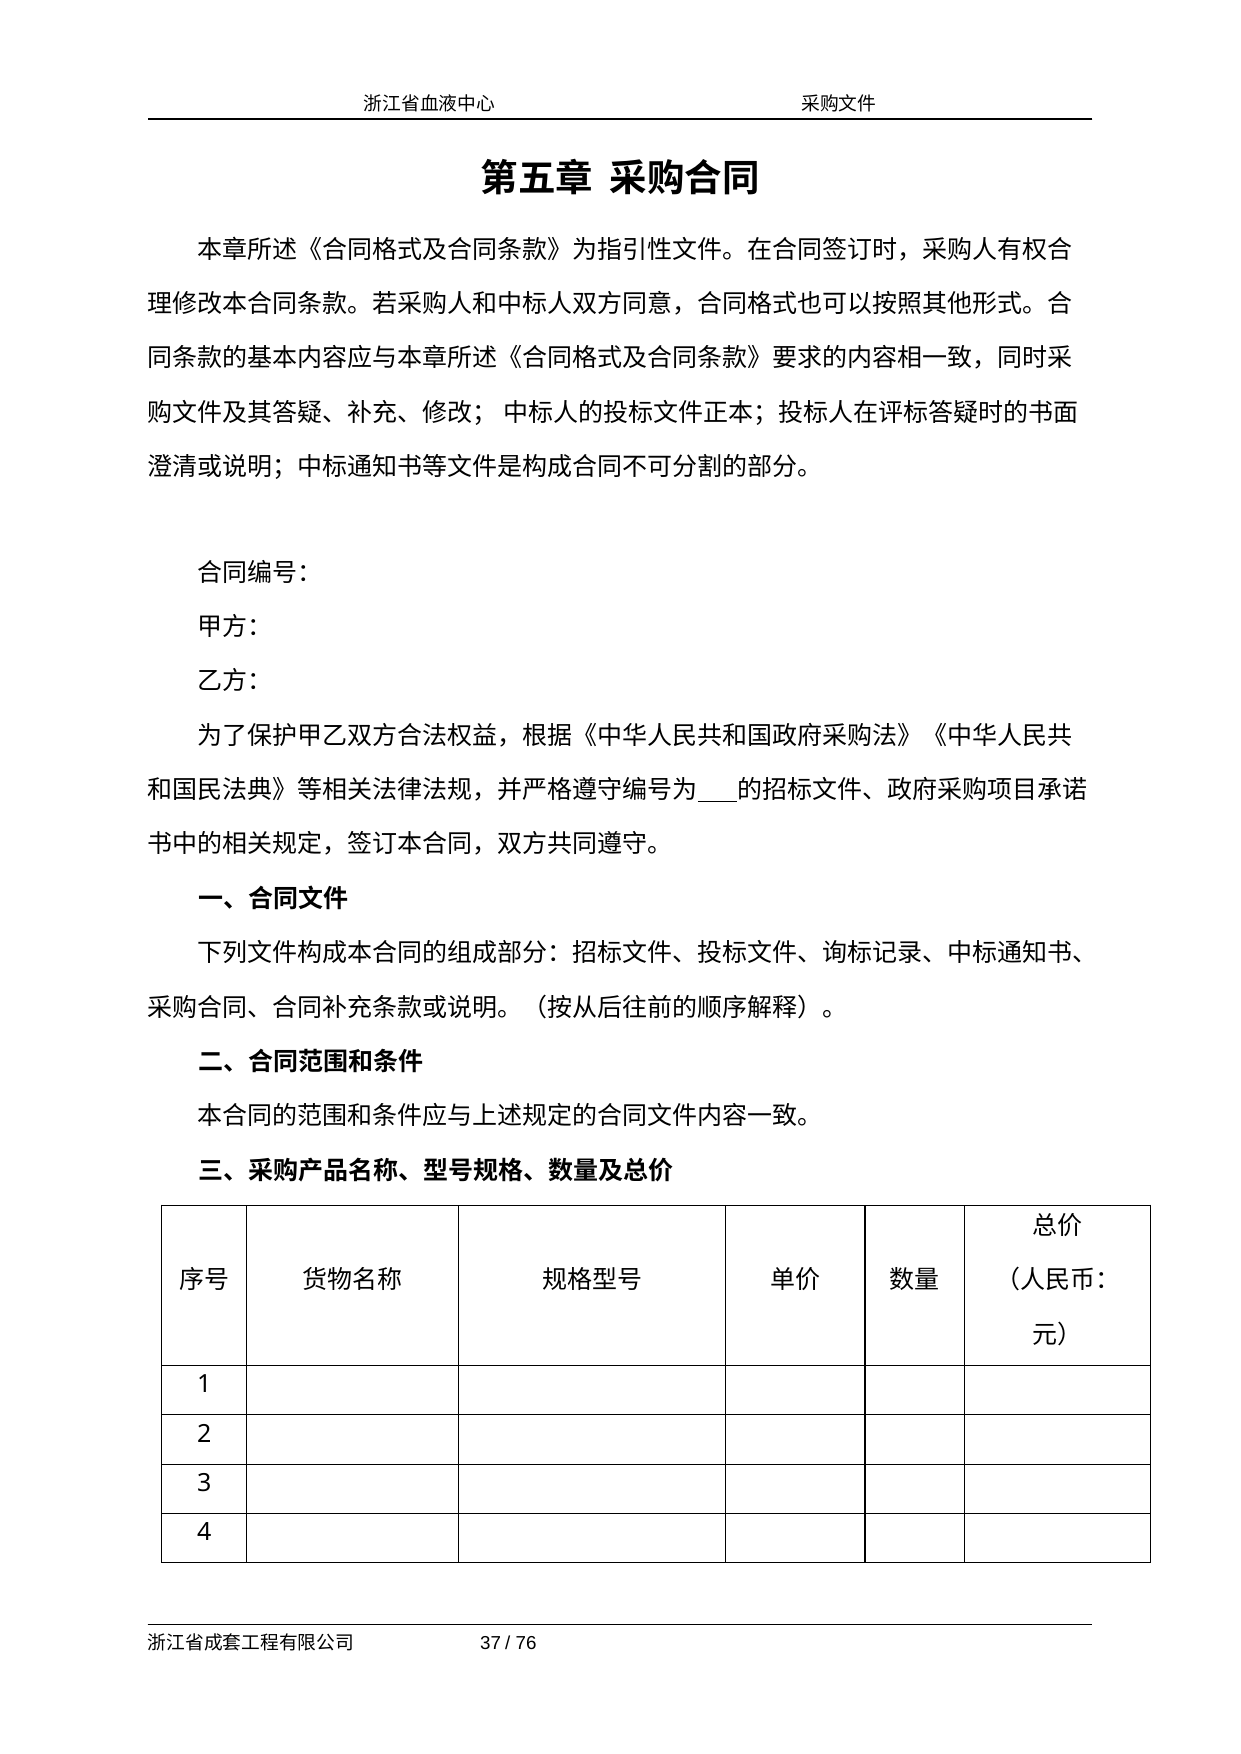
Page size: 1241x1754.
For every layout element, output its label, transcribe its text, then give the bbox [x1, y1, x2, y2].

table_header 序号 [162, 1206, 246, 1365]
table_header 总价 （人民币：元） [965, 1206, 1150, 1365]
table_cell [726, 1366, 864, 1414]
table_cell [247, 1415, 458, 1463]
text 本合同的范围和条件应与上述规定的合同文件内容一致。 [148, 1096, 1092, 1132]
table_header 货物名称 [247, 1206, 458, 1365]
table_cell [726, 1514, 864, 1562]
table_cell [866, 1415, 964, 1463]
table_cell [866, 1366, 964, 1414]
text 甲方： [148, 606, 1092, 643]
table_cell [247, 1366, 458, 1414]
table_cell [459, 1366, 725, 1414]
text 二、合同范围和条件 [148, 1041, 1092, 1078]
table_cell 4 [162, 1514, 246, 1562]
table_cell 1 [162, 1366, 246, 1414]
table_cell [965, 1465, 1150, 1513]
text 乙方： [148, 661, 1092, 697]
table_cell [965, 1415, 1150, 1463]
table_cell 2 [162, 1415, 246, 1463]
text 合同编号： [148, 552, 1092, 588]
table_cell [726, 1465, 864, 1513]
table_cell [459, 1415, 725, 1463]
table_header 规格型号 [459, 1206, 725, 1365]
text 一、合同文件 [148, 878, 1092, 914]
table_cell [965, 1514, 1150, 1562]
table_header 单价 [726, 1206, 864, 1365]
table_cell [866, 1514, 964, 1562]
table_cell [965, 1366, 1150, 1414]
text 三、采购产品名称、型号规格、数量及总价 [148, 1150, 1092, 1186]
subtitle 第五章 采购合同 [148, 148, 1092, 202]
table_cell [247, 1465, 458, 1513]
table_cell [459, 1465, 725, 1513]
table_cell 3 [162, 1465, 246, 1513]
table_header 数量 [866, 1206, 964, 1365]
table_cell [247, 1514, 458, 1562]
table_cell [459, 1514, 725, 1562]
text 下列文件构成本合同的组成部分：招标文件、投标文件、询标记录、中标通知书、采购合同、合同补充条款或说明。（按从后往前的顺序解释）。 [148, 933, 1092, 1023]
text 为了保护甲乙双方合法权益，根据《中华人民共和国政府采购法》《中华人民共和国民法典》等相关法律法规，并严格遵守编号为 的招标文件、政府采购项目承诺书中的相关规定，签订本合同，双方共同遵守。 [148, 715, 1092, 860]
table_cell [866, 1465, 964, 1513]
text 本章所述《合同格式及合同条款》为指引性文件。在合同签订时，采购人有权合理修改本合同条款。若采购人和中标人双方同意，合同格式也可以按照其他形式。合同条款的基本内容应与本章所述《合同格式及合同条款》要求的内容相一致，同时采购文件及其答疑、补充、修改； 中标人的投标文件正本；投标人在评标答疑时的书面澄清或说明；中标通知书等文件是构成合同不可分割的部分。 [148, 229, 1092, 483]
table_cell [726, 1415, 864, 1463]
